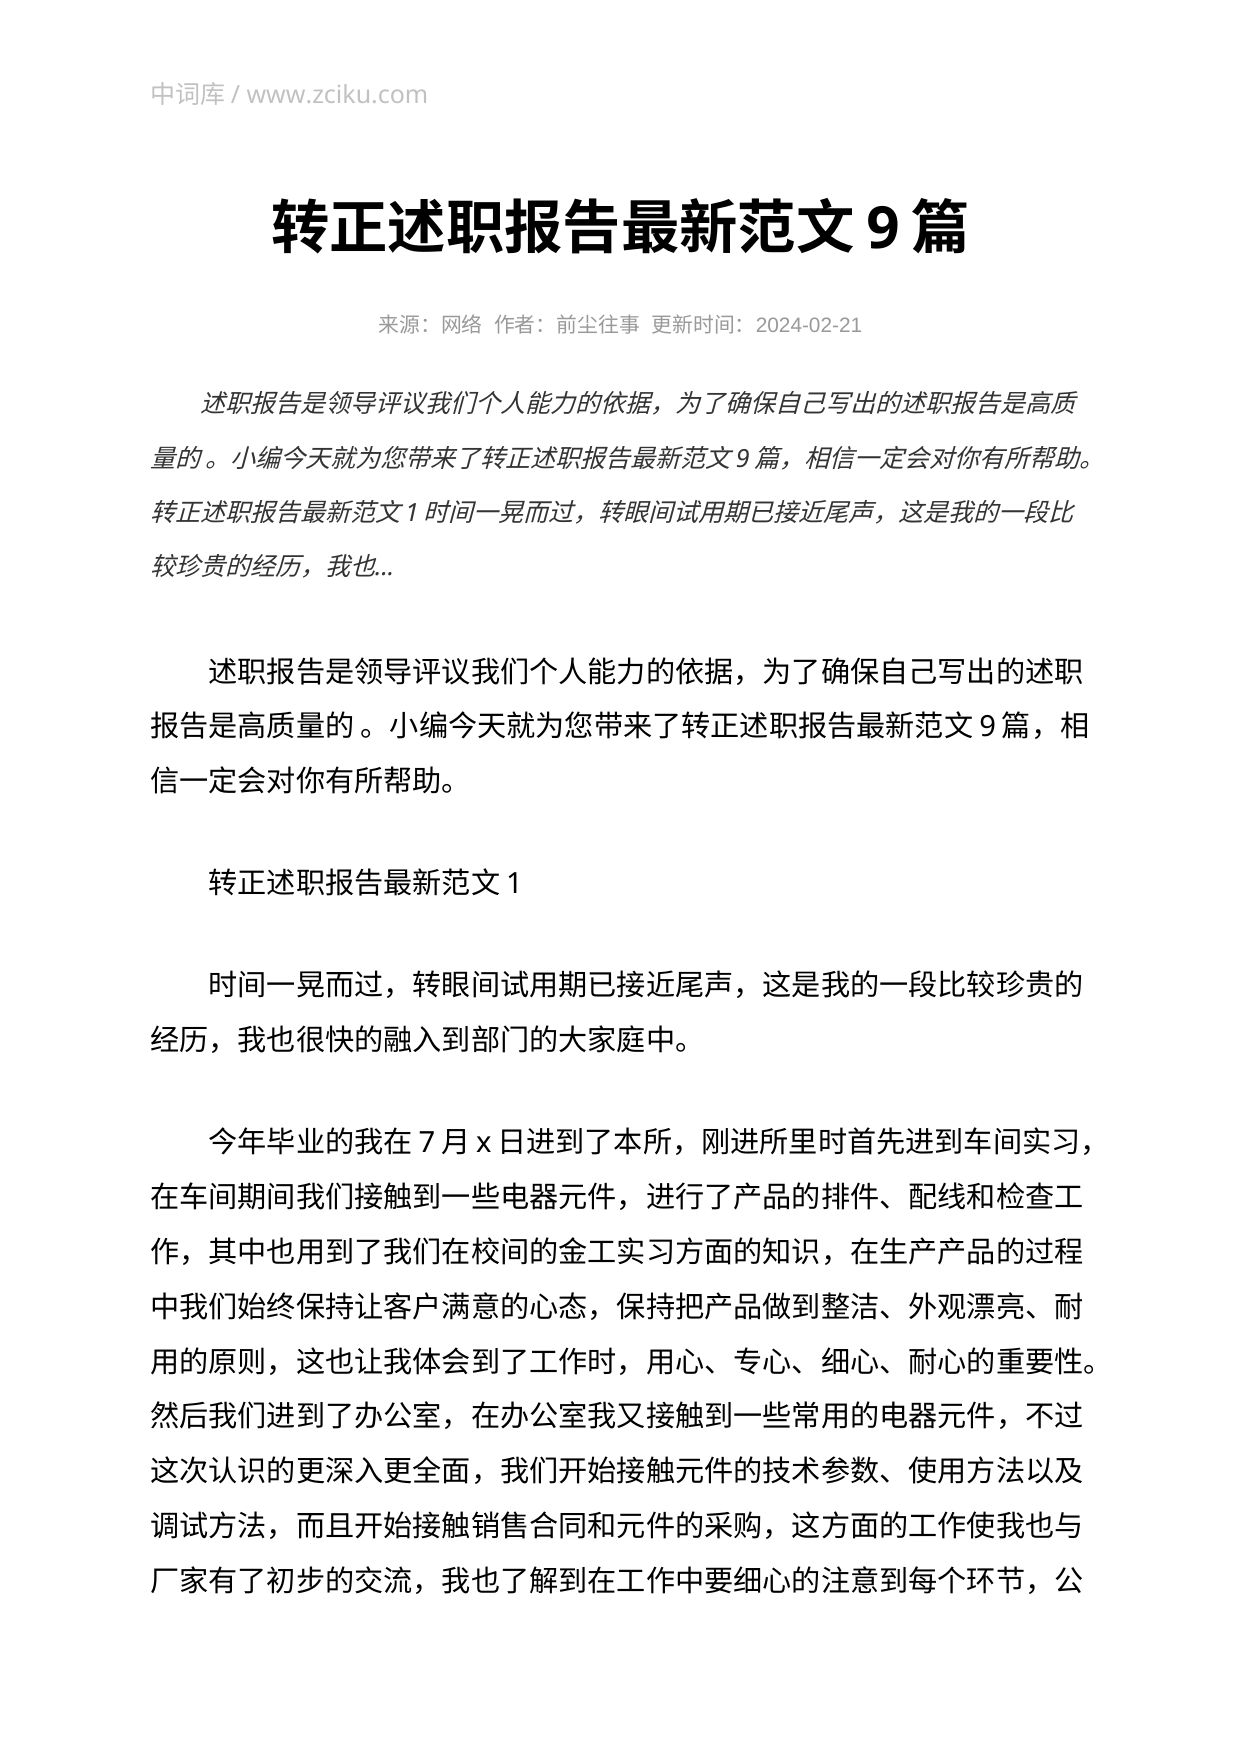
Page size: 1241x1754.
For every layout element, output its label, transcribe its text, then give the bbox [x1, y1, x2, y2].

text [150, 1118, 1090, 1600]
text 述职报告是领导评议我们个人能力的依据，为了确保自己写出的述职报告是高质量的 。小编今天就为您带来了转正述职报告最新范文9篇，相信一定会对你有所帮助。转正述职报告最新范文1时间一晃而过，转眼间试用期已接近尾声，这是我的一段比较珍贵的经历，我也... [150, 384, 1090, 583]
subtitle 转正述职报告最新范文9篇 [150, 181, 1090, 266]
text 转正述职报告最新范文1 [150, 860, 1090, 902]
text 述职报告是领导评议我们个人能力的依据，为了确保自己写出的述职报告是高质量的 。小编今天就为您带来了转正述职报告最新范文9篇，相信一定会对你有所帮助。 [150, 648, 1090, 800]
text 来源：网络 作者：前尘往事 更新时间：2024-02-21 [150, 313, 1090, 337]
text 时间一晃而过，转眼间试用期已接近尾声，这是我的一段比较珍贵的经历，我也很快的融入到部门的大家庭中。 [150, 962, 1090, 1059]
